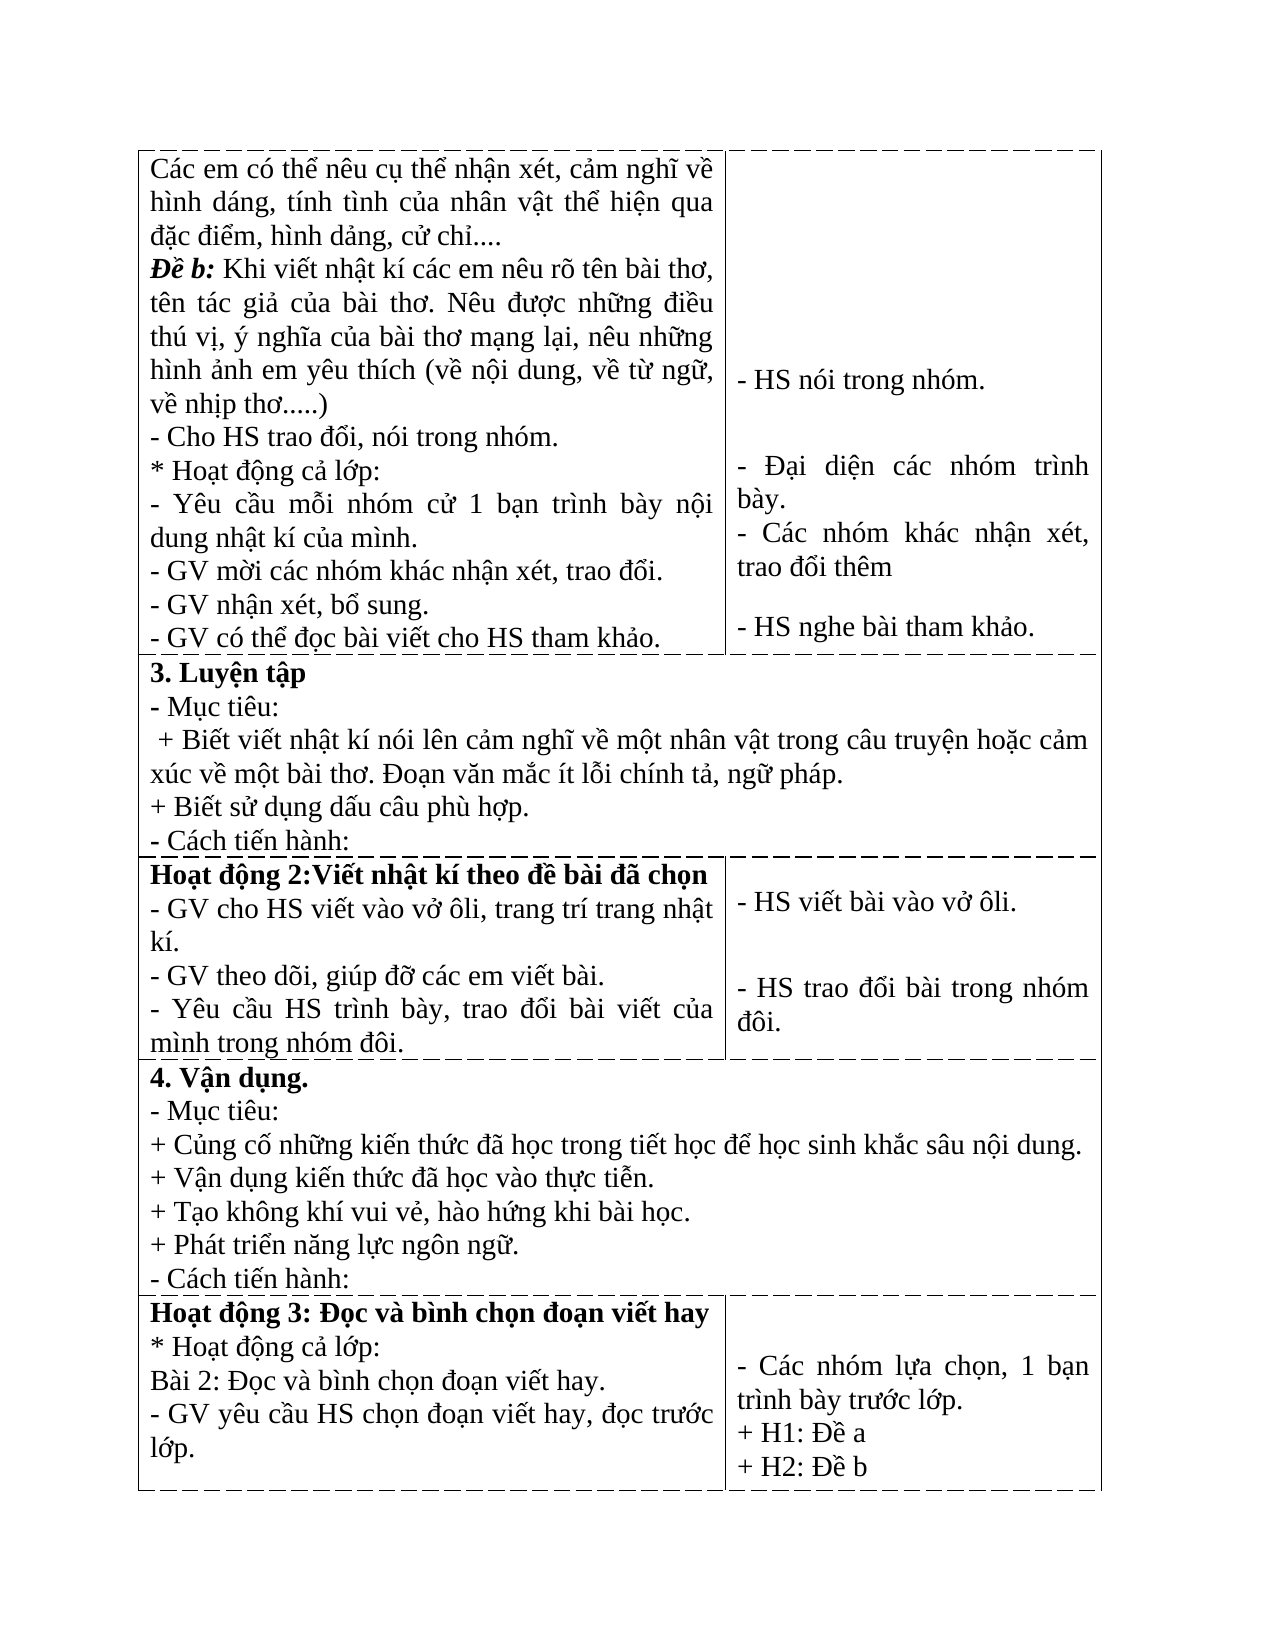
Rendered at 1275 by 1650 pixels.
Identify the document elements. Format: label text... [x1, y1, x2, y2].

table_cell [139, 150, 726, 654]
table_cell Hoạt động 2:Viết nhật kí theo đề bài đã chọn - GV cho HS viết vào vở ôli, trang trí trang nhật kí. - GV theo dõi, giúp đỡ các em viết bài. - Yêu cầu HS trình bày, trao đổi bài viết của mình trong nhóm đôi. [139, 856, 725, 1059]
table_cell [726, 150, 1101, 654]
table_cell - HS viết bài vào vở ôli. - HS trao đổi bài trong nhóm đôi. [726, 856, 1101, 1059]
table_cell 4. Vận dụng. - Mục tiêu: + Củng cố những kiến thức đã học trong tiết học để học sinh khắc sâu nội dung. + Vận dụng kiến thức đã học vào thực tiễn. + Tạo không khí vui vẻ, hào hứng khi bài học. + Phát triển năng lực ngôn ngữ. - Cách tiến hành: [139, 1059, 1101, 1294]
table_cell 3. Luyện tập - Mục tiêu: + Biết viết nhật kí nói lên cảm nghĩ về một nhân vật trong câu truyện hoặc cảm xúc về một bài thơ. Đoạn văn mắc ít lỗi chính tả, ngữ pháp. + Biết sử dụng dấu câu phù hợp. - Cách tiến hành: [139, 654, 1101, 856]
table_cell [139, 1295, 725, 1490]
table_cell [726, 1295, 1101, 1490]
